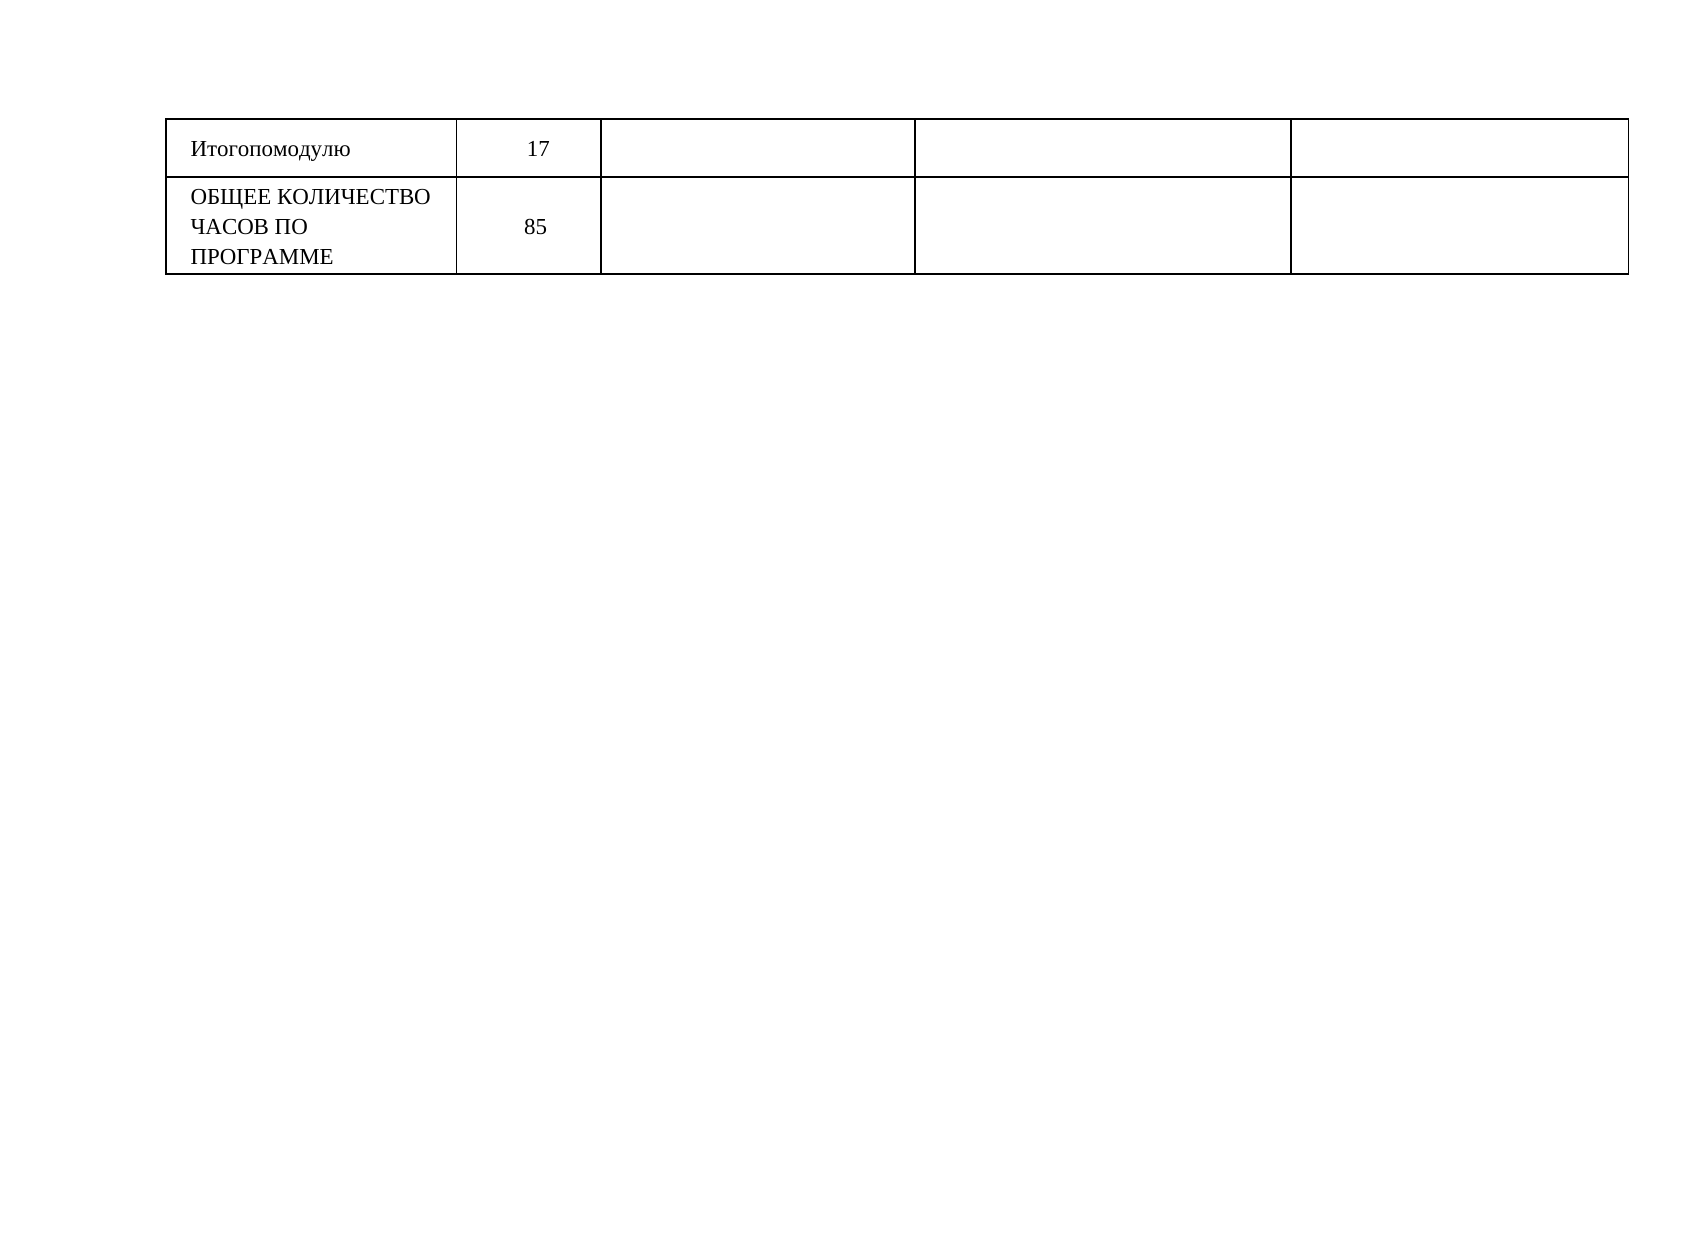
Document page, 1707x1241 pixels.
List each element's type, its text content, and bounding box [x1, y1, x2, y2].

table_cell [602, 178, 914, 273]
table_cell 85 [457, 178, 600, 273]
table_cell ОБЩЕЕ КОЛИЧЕСТВО ЧАСОВ ПО ПРОГРАММЕ [167, 178, 456, 273]
table_cell [1292, 178, 1628, 273]
table_header [916, 120, 1290, 176]
table_header 17 [457, 120, 600, 176]
table_cell [916, 178, 1290, 273]
table_header [1292, 120, 1628, 176]
table_header [602, 120, 914, 176]
table_header Итогопомодулю [167, 120, 456, 176]
